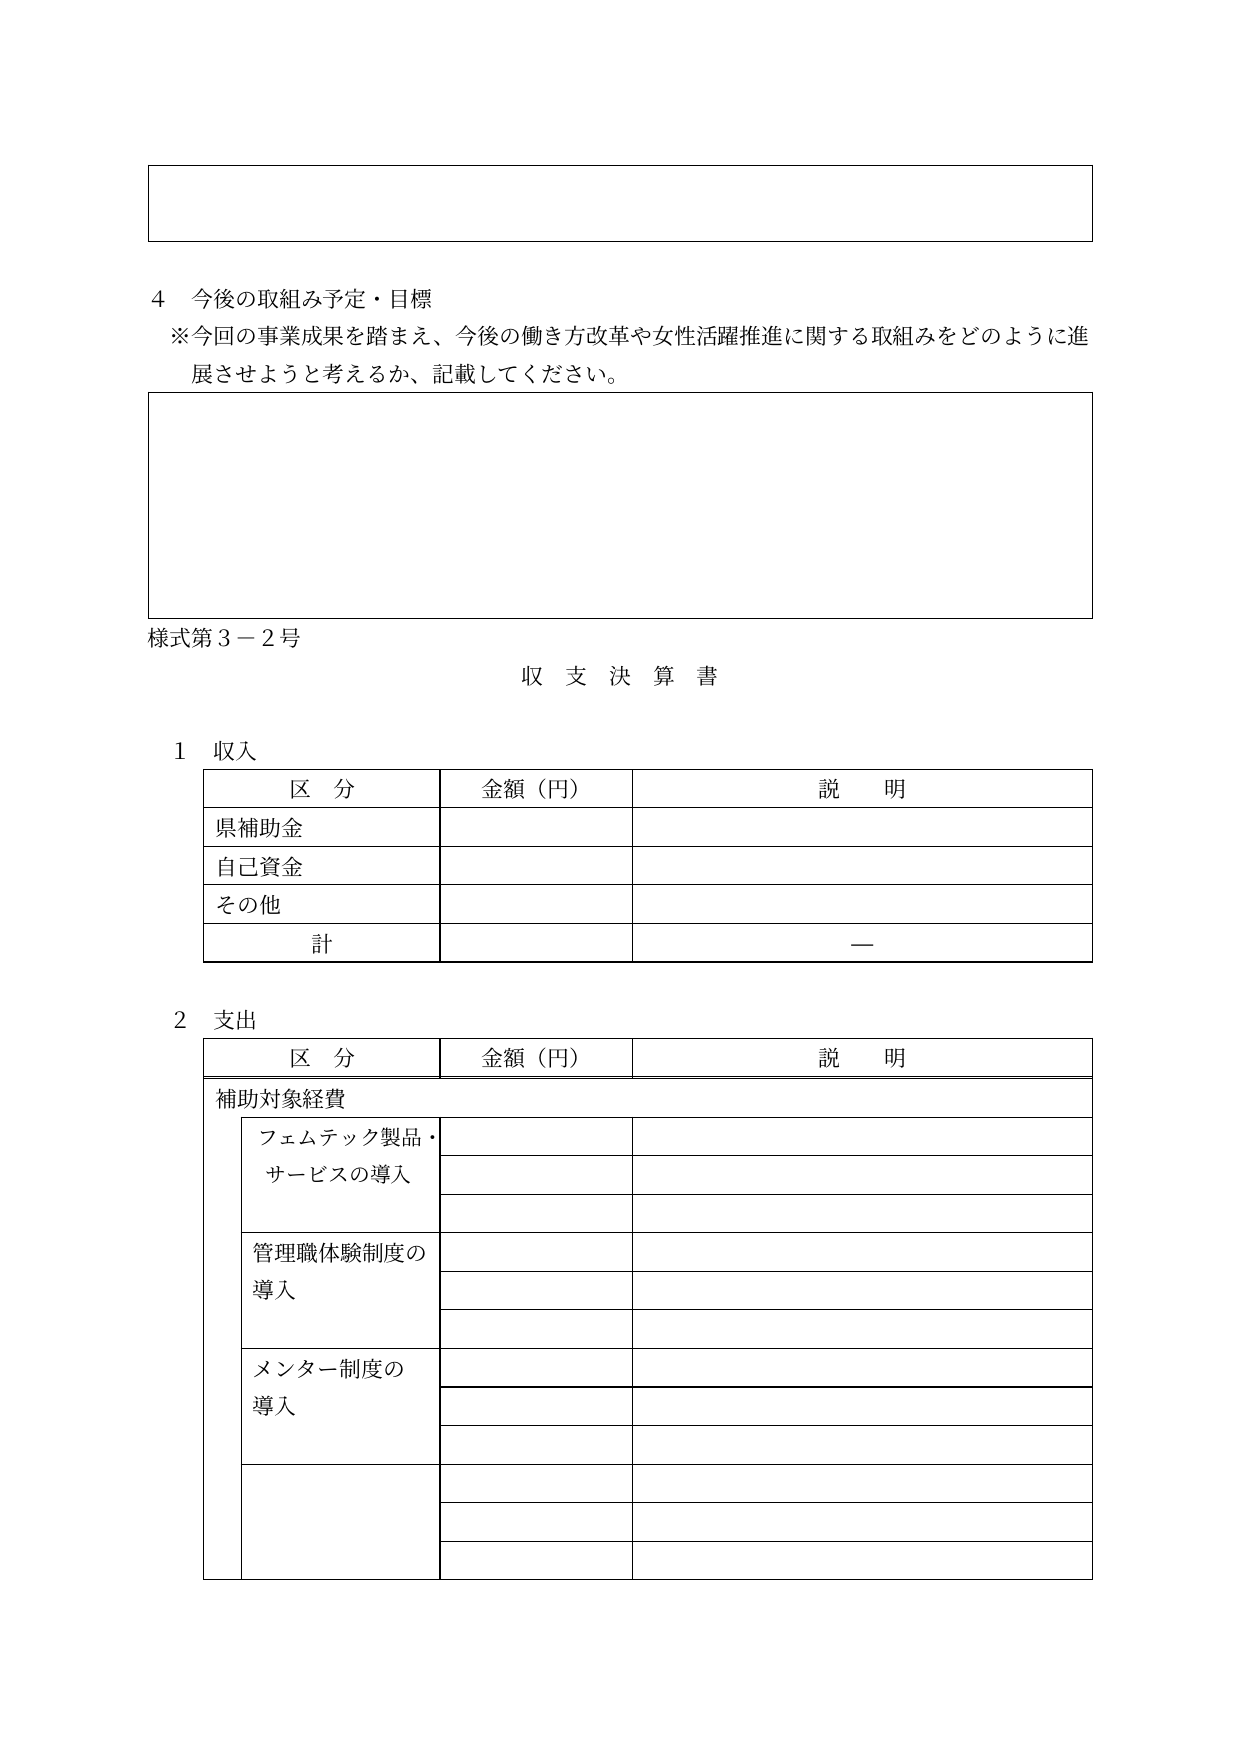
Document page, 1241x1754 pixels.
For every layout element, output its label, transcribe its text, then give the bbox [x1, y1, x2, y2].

table_cell [441, 847, 632, 884]
table_cell 補助対象経費 [204, 1079, 1092, 1117]
text ２ 支出 [169, 1000, 1092, 1037]
table_cell [633, 1426, 1092, 1463]
table_cell [633, 847, 1092, 884]
table_header [149, 166, 1092, 241]
table_cell その他 [204, 885, 439, 923]
table_cell 自己資金 [204, 847, 439, 884]
table_cell [633, 1272, 1092, 1309]
table_cell 県補助金 [204, 808, 439, 846]
table_cell フェムテック製品・ サービスの導入 [242, 1118, 439, 1232]
table_cell [441, 1156, 632, 1194]
table_cell [633, 1233, 1092, 1271]
table_cell [441, 1388, 632, 1425]
table_cell [441, 1310, 632, 1348]
text 収 支 決 算 書 [148, 656, 1092, 694]
table_cell [441, 1233, 632, 1271]
table_cell [441, 1195, 632, 1232]
table_cell [633, 1310, 1092, 1348]
table_cell [633, 1195, 1092, 1232]
table_cell [441, 1118, 632, 1155]
text １ 収入 [169, 731, 1092, 769]
table_cell [633, 808, 1092, 846]
table_cell [441, 1465, 632, 1502]
table_cell [633, 1156, 1092, 1194]
table_cell [633, 1542, 1092, 1579]
table_header 区 分 [204, 770, 439, 807]
table_cell 管理職体験制度の導入 [242, 1233, 439, 1348]
table_cell ― [633, 924, 1092, 961]
table_cell [441, 924, 632, 961]
text 様式第３－２号 [148, 619, 1092, 656]
table_cell [441, 1542, 632, 1579]
table_cell [441, 1272, 632, 1309]
table_cell [633, 1503, 1092, 1541]
table_cell [633, 1388, 1092, 1425]
table_cell メンター制度の 導入 [242, 1349, 439, 1463]
table_cell [204, 1117, 241, 1579]
table_cell [633, 1118, 1092, 1155]
table_cell [242, 1465, 439, 1579]
table_header 金額（円） [441, 770, 632, 807]
text ※今回の事業成果を踏まえ、今後の働き方改革や女性活躍推進に関する取組みをどのように進展させようと考えるか、記載してください。 [148, 317, 1092, 392]
table_header 説 明 [633, 770, 1092, 807]
table_cell [633, 885, 1092, 923]
table_cell [441, 1349, 632, 1386]
table_header 区 分 [204, 1039, 439, 1076]
text ４ 今後の取組み予定・目標 [148, 279, 1092, 317]
table_cell [441, 1503, 632, 1541]
table_cell [441, 1426, 632, 1463]
table_cell [441, 885, 632, 923]
table_header [149, 393, 1092, 618]
table_cell 計 [204, 924, 439, 961]
table_header 説 明 [633, 1039, 1092, 1076]
table_cell [633, 1465, 1092, 1502]
table_cell [633, 1349, 1092, 1386]
table_header 金額（円） [441, 1039, 632, 1076]
table_cell [441, 808, 632, 846]
